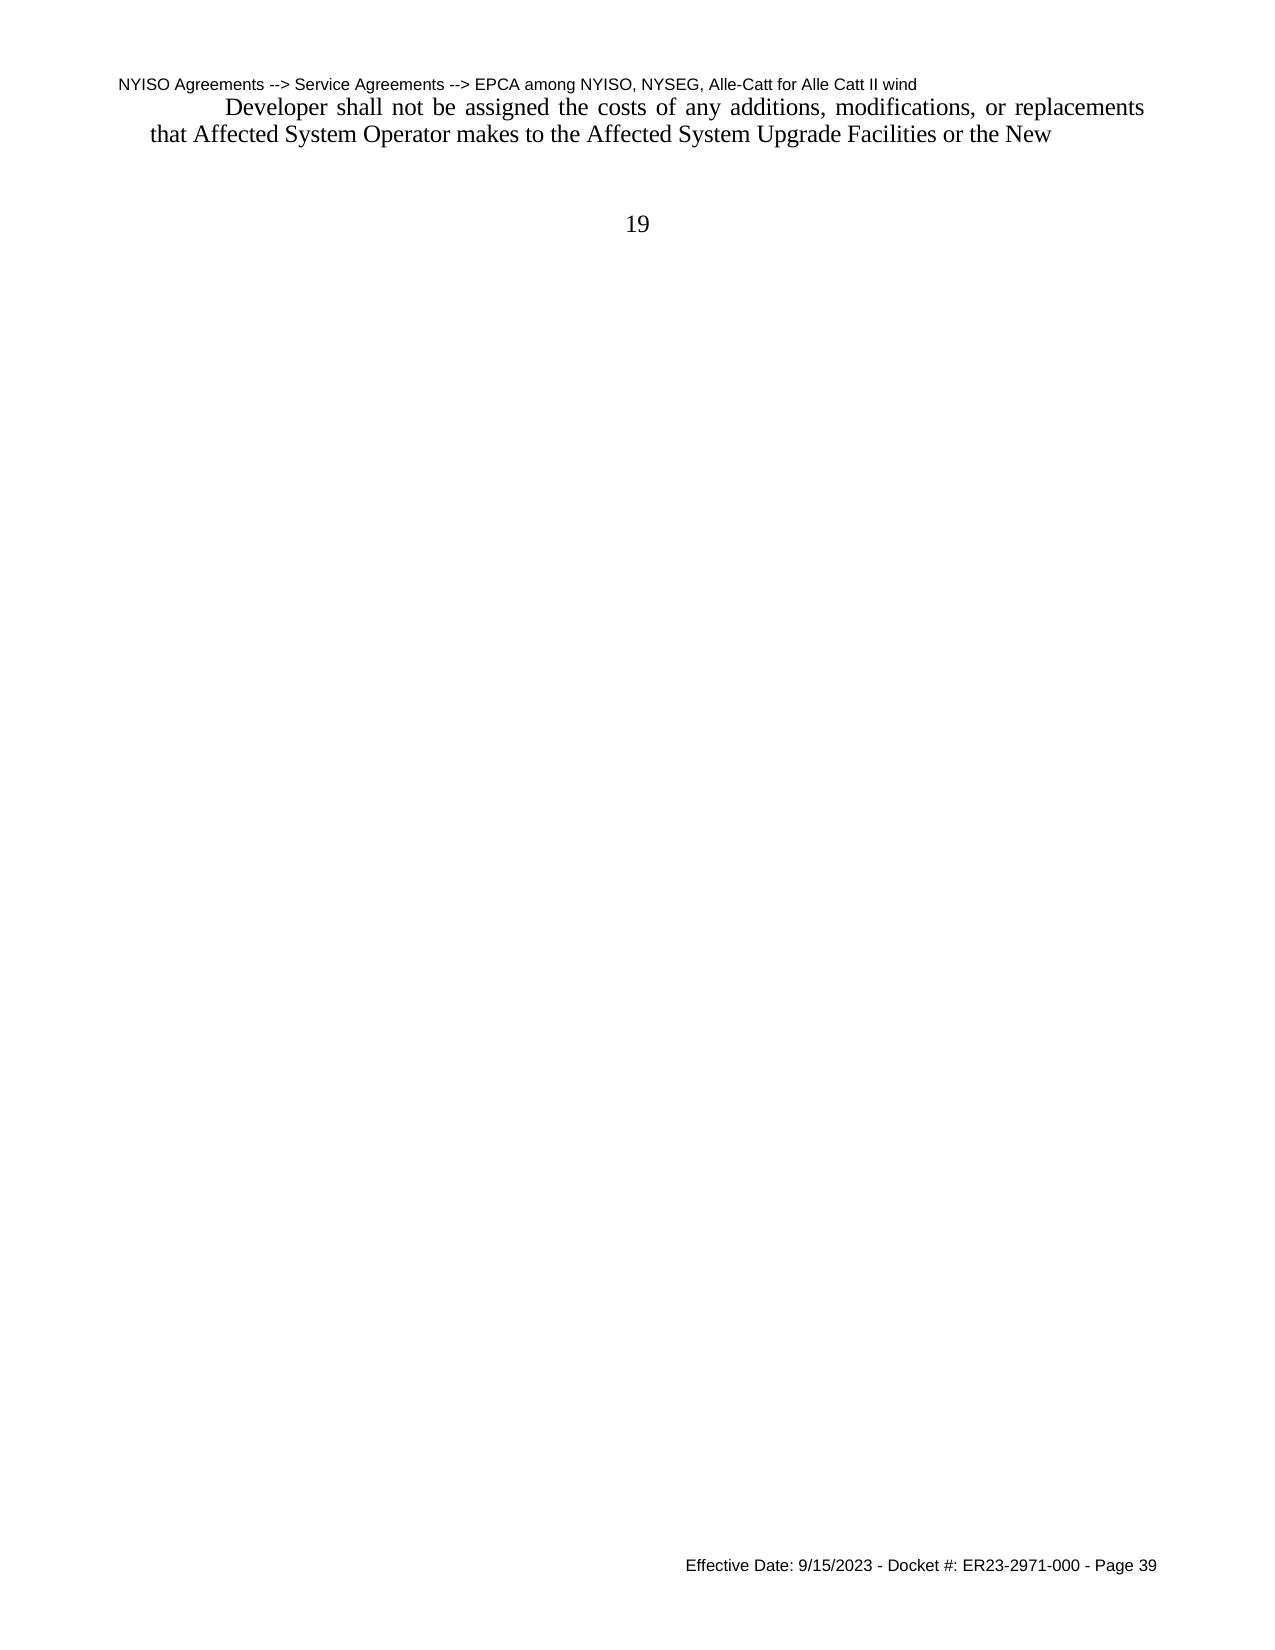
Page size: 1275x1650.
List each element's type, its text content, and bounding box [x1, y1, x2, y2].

text 19 [625, 209, 1275, 238]
text Developer shall not be assigned the costs of any additions, modifications, or replacements that Affected System Operator makes to the Affected System Upgrade Facilities or the New [150, 94, 1145, 148]
